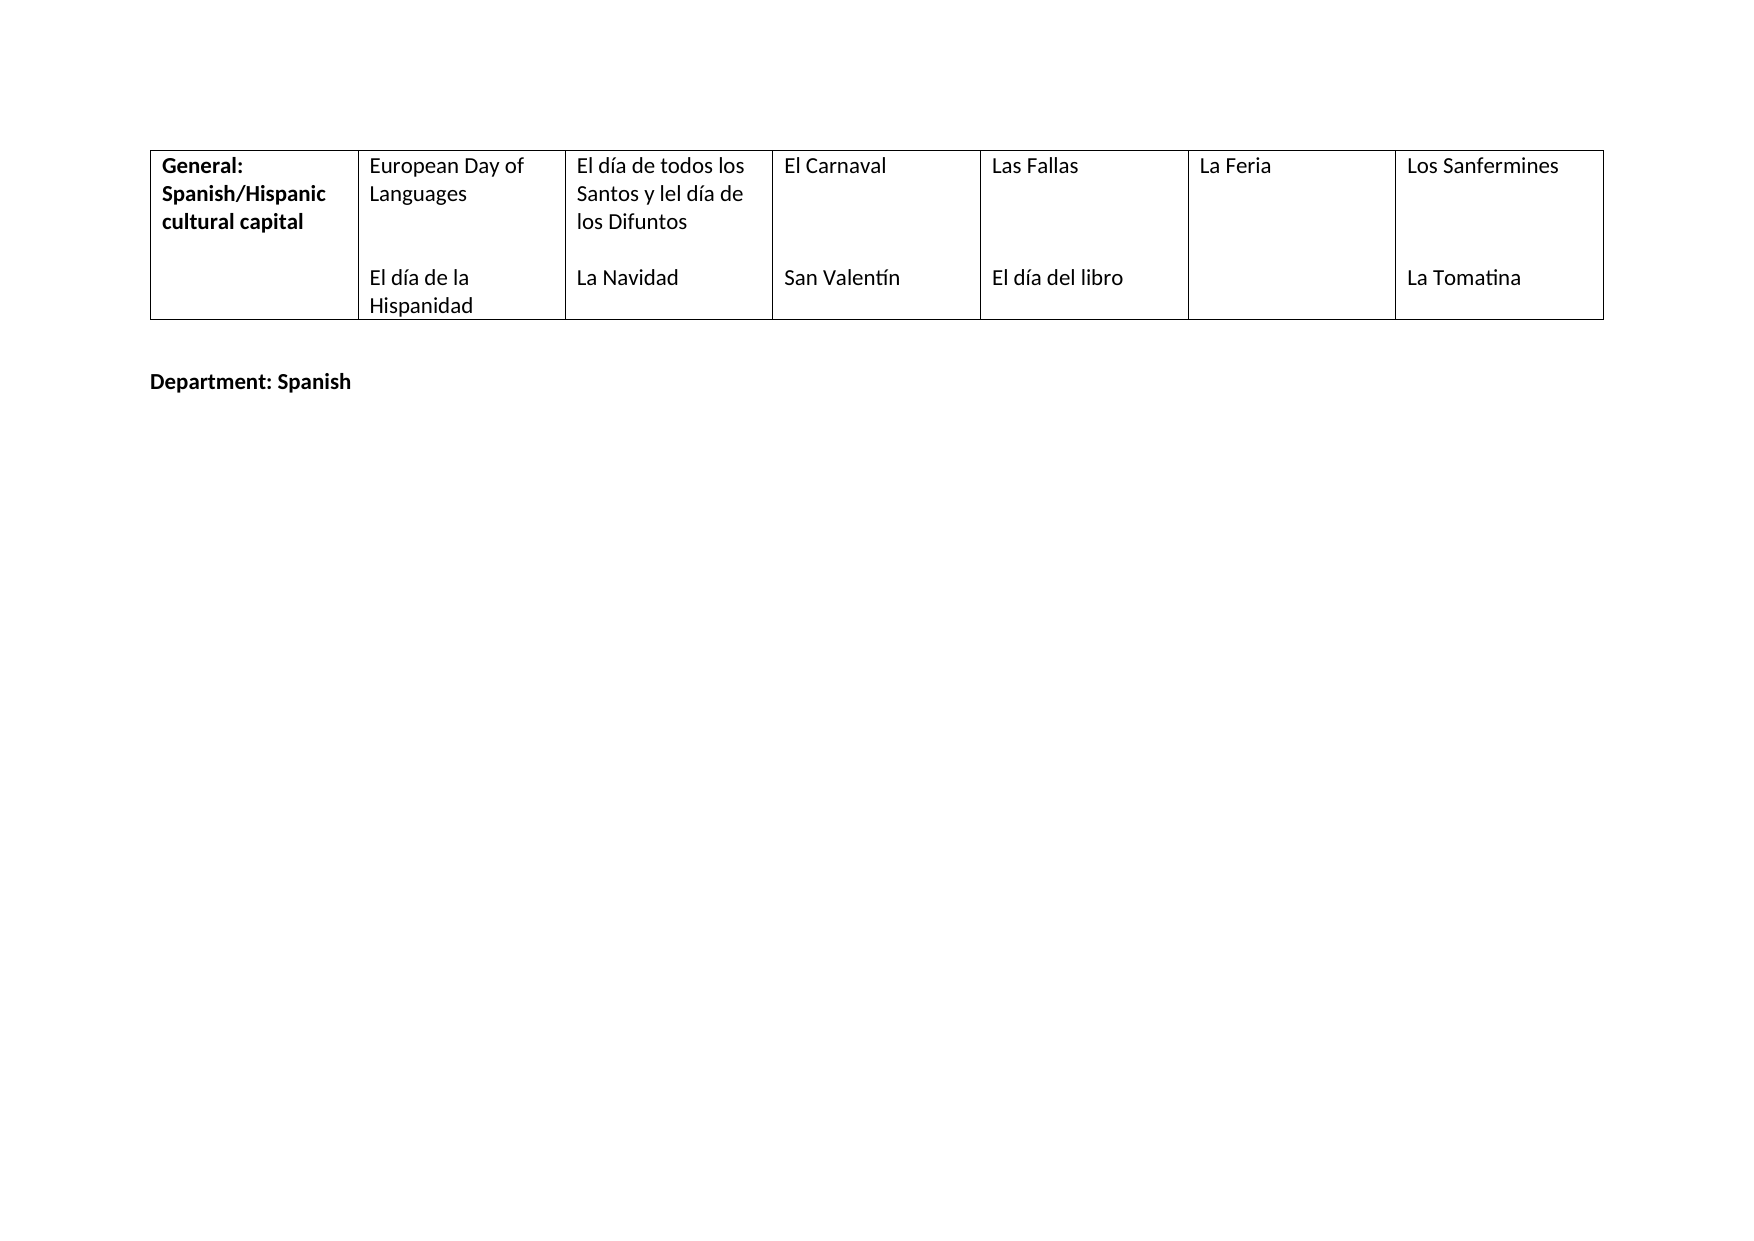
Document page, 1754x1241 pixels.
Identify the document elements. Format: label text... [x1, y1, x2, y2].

table_cell General: Spanish/Hispanic cultural capital [151, 151, 358, 319]
table_cell El Carnaval San Valentín [773, 151, 980, 319]
table_cell El día de todos los Santos y lel día de los Difuntos La Navidad [566, 151, 772, 319]
table_cell European Day of Languages El día de la Hispanidad [359, 151, 565, 319]
table_cell La Feria [1189, 151, 1395, 319]
table_cell Las Fallas El día del libro [981, 151, 1188, 319]
text Department: Spanish [150, 367, 1604, 395]
table_cell Los Sanfermines La Tomatina [1396, 151, 1603, 319]
